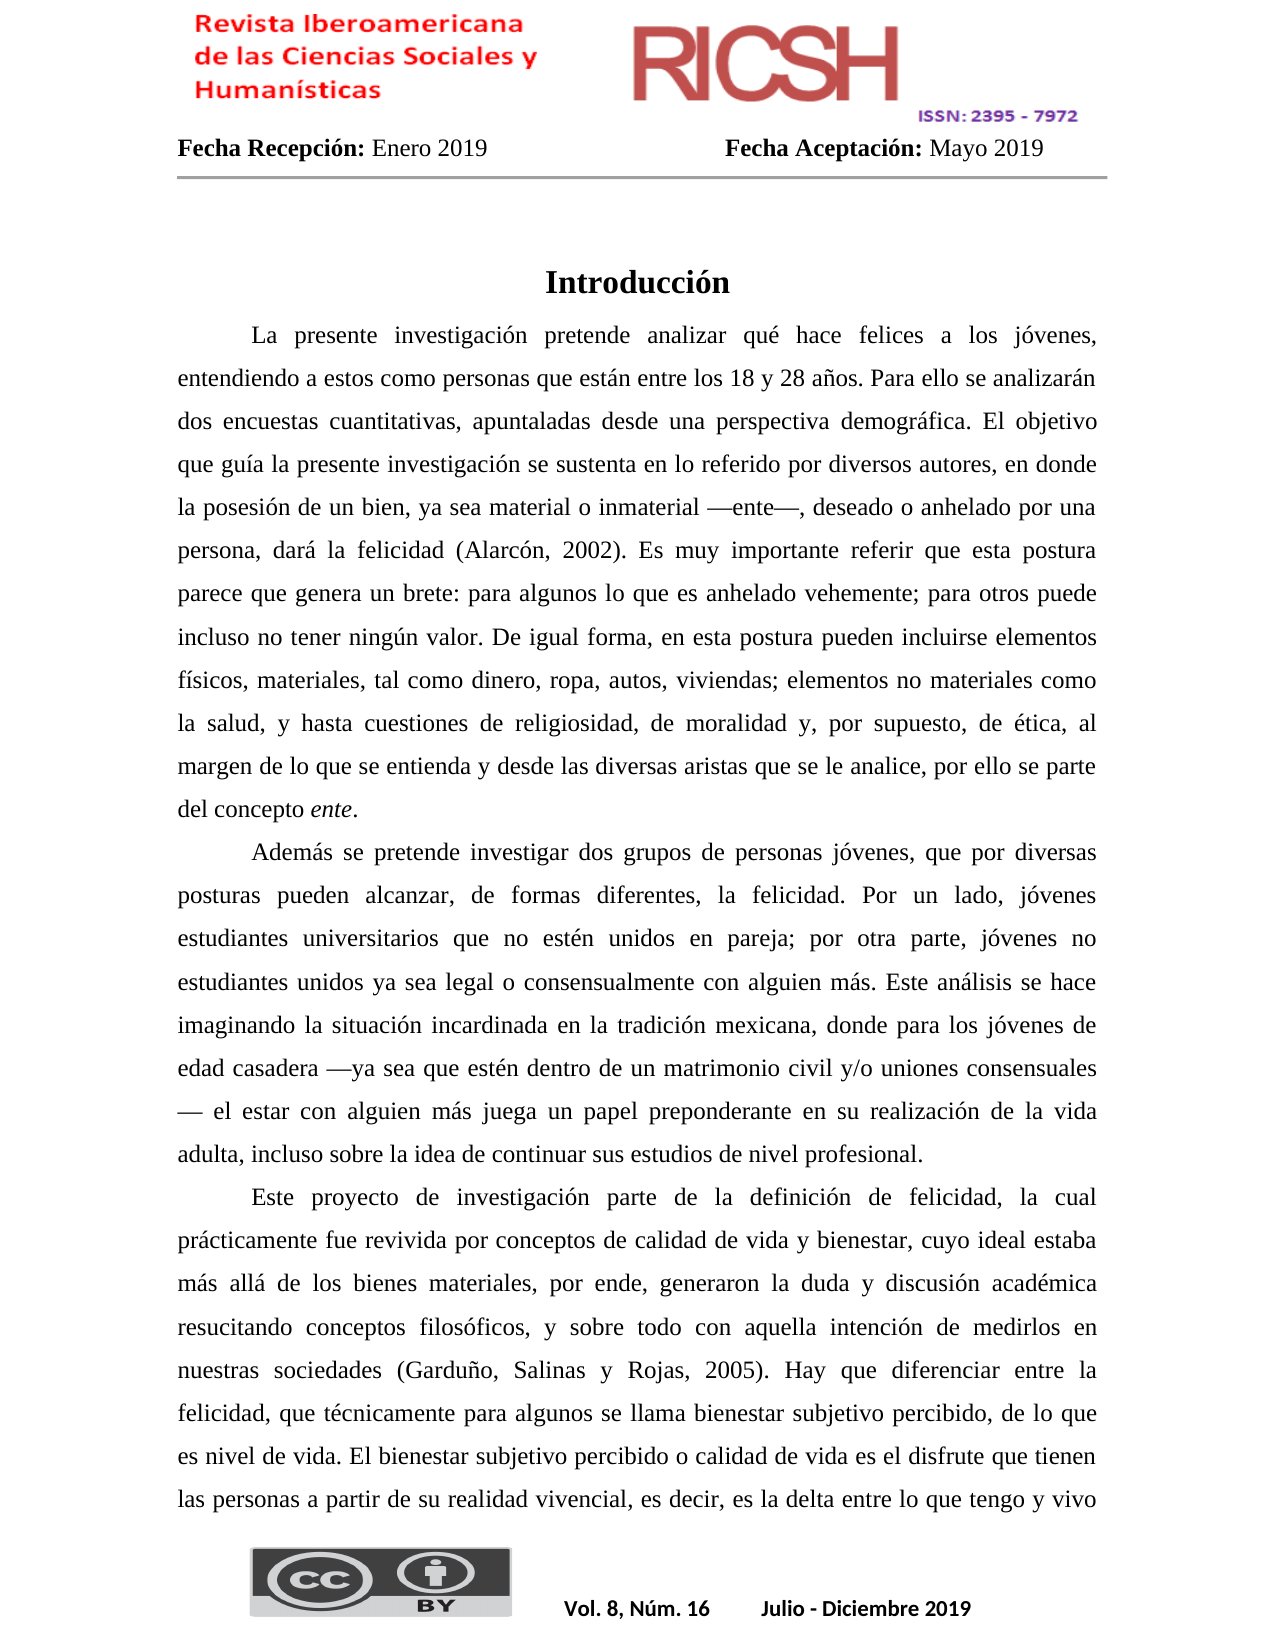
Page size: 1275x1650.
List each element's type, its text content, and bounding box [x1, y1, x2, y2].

picture [249, 1547, 513, 1617]
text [177, 1182, 1098, 1513]
text Fecha Recepción: Enero 2019 Fecha Aceptación: Mayo 2019 [177, 133, 1098, 162]
text La presente investigación pretende analizar qué hace felices a los jóvenes, entendiendo a estos como personas que están entre los 18 y 28 años. Para ello se analizarán dos encuestas cuantitativas, apuntaladas desde una perspectiva demográfica. El objetivo que guía la presente investigación se sustenta en lo referido por diversos autores, en donde la posesión de un bien, ya sea material o inmaterial —ente—, deseado o anhelado por una persona, dará la felicidad (Alarcón, 2002). Es muy importante referir que esta postura parece que genera un brete: para algunos lo que es anhelado vehemente; para otros puede incluso no tener ningún valor. De igual forma, en esta postura pueden incluirse elementos físicos, materiales, tal como dinero, ropa, autos, viviendas; elementos no materiales como la salud, y hasta cuestiones de religiosidad, de moralidad y, por supuesto, de ética, al margen de lo que se entienda y desde las diversas aristas que se le analice, por ello se parte del concepto ente. [177, 320, 1098, 823]
picture [194, 14, 1081, 124]
text Además se pretende investigar dos grupos de personas jóvenes, que por diversas posturas pueden alcanzar, de formas diferentes, la felicidad. Por un lado, jóvenes estudiantes universitarios que no estén unidos en pareja; por otra parte, jóvenes no estudiantes unidos ya sea legal o consensualmente con alguien más. Este análisis se hace imaginando la situación incardinada en la tradición mexicana, donde para los jóvenes de edad casadera —ya sea que estén dentro de un matrimonio civil y/o uniones consensuales— el estar con alguien más juega un papel preponderante en su realización de la vida adulta, incluso sobre la idea de continuar sus estudios de nivel profesional. [177, 837, 1098, 1168]
text Introducción [177, 262, 1098, 301]
